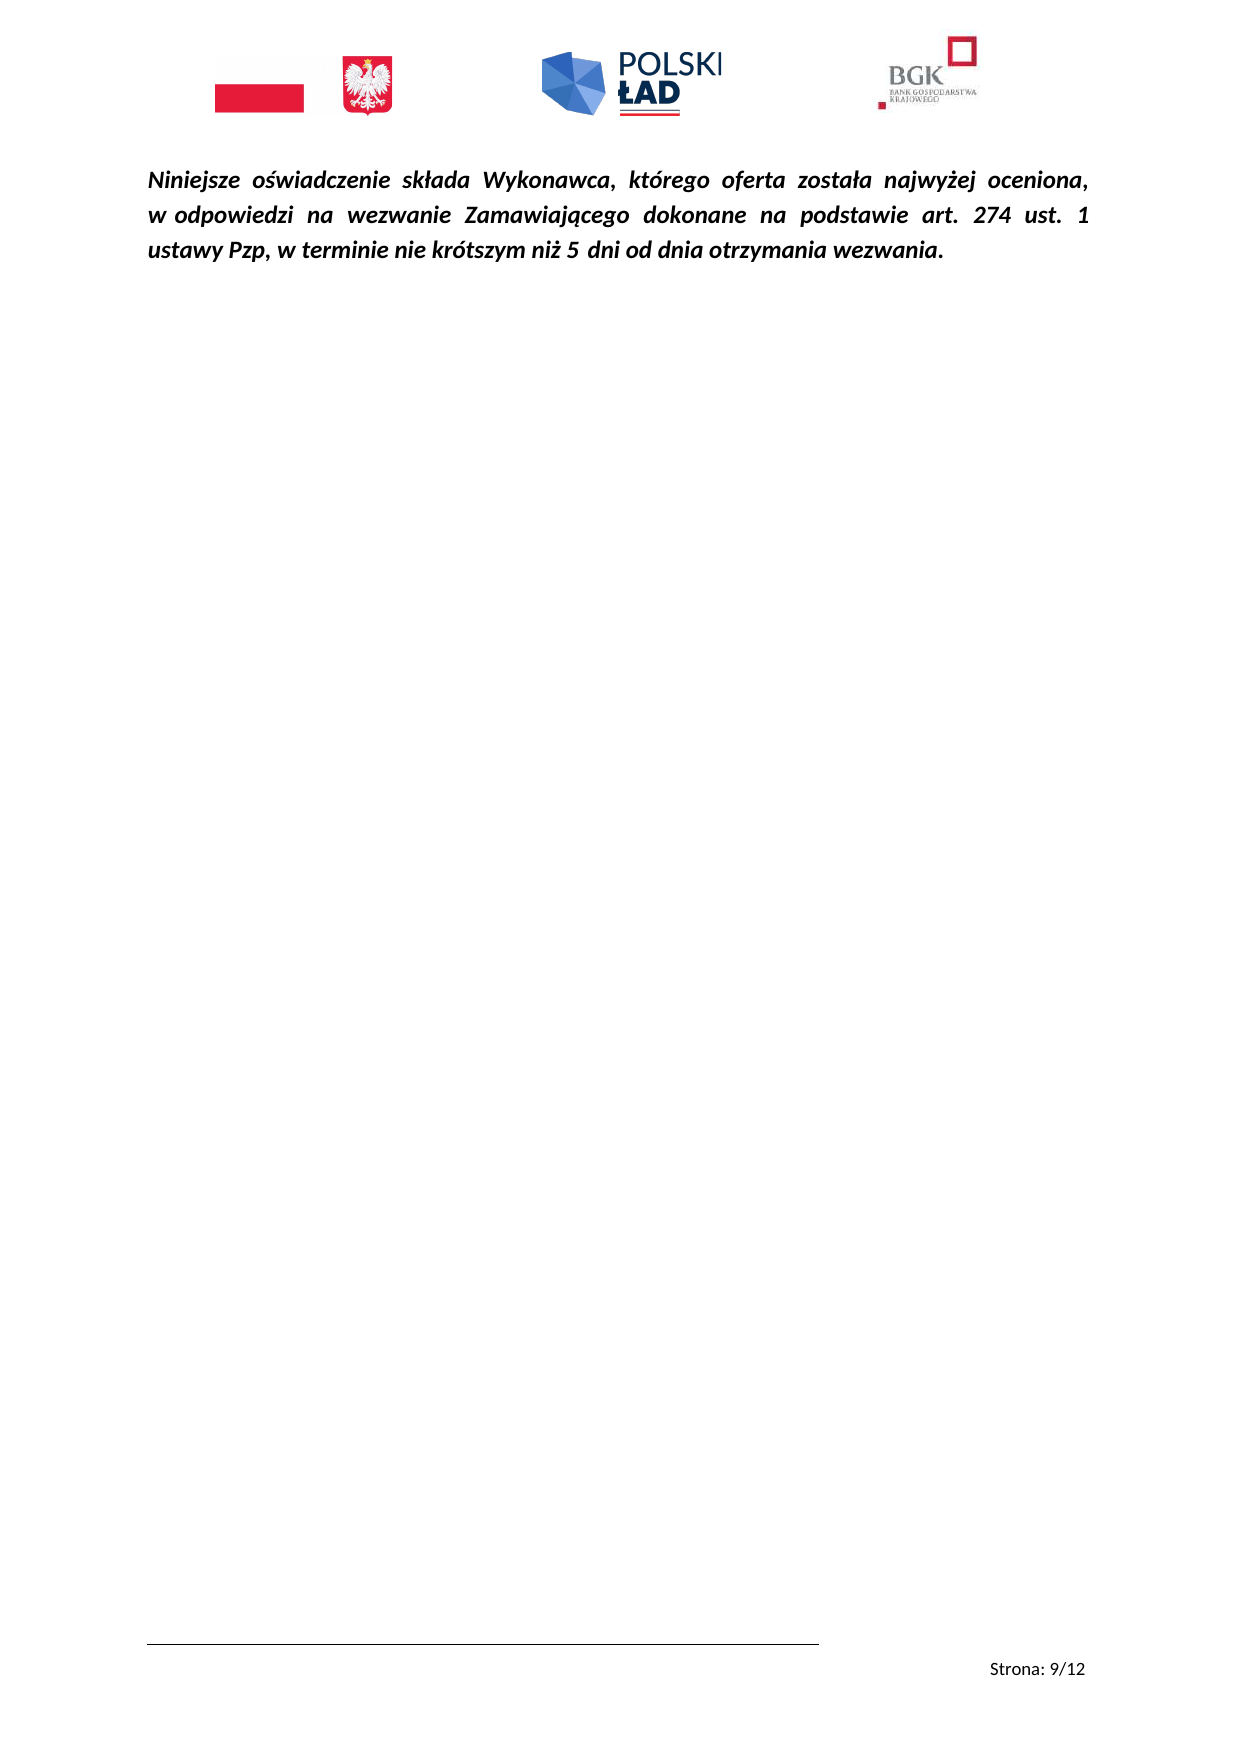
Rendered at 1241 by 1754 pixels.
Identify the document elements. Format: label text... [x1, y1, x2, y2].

picture [542, 52, 722, 116]
text Niniejsze oświadczenie składa Wykonawca, którego oferta została najwyżej oceniona, w odpowiedzi na wezwanie Zamawiającego dokonane na podstawie art. 274 ust. 1 ustawy Pzp, w terminie nie krótszym niż 5 dni od dnia otrzymania wezwania. [148, 164, 1093, 265]
picture [871, 29, 983, 116]
picture [215, 56, 393, 116]
